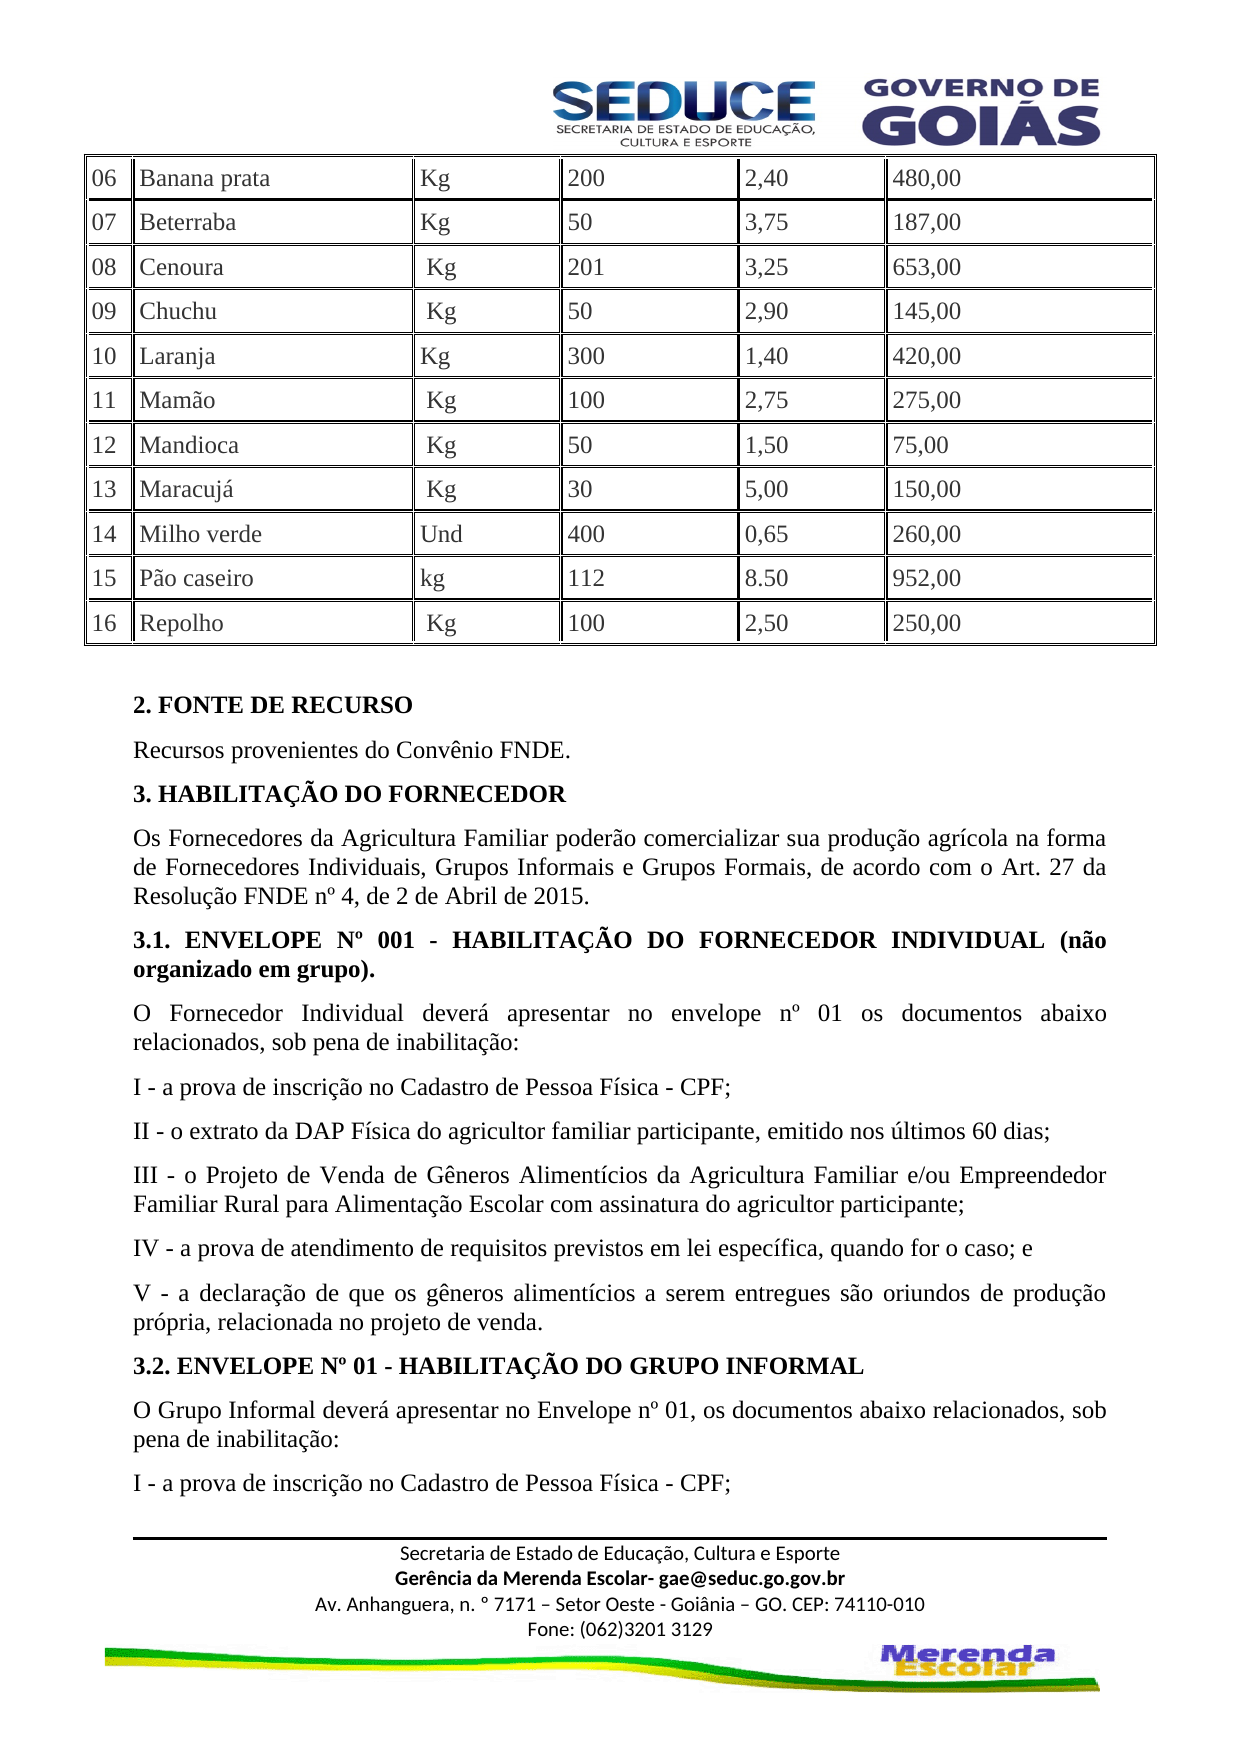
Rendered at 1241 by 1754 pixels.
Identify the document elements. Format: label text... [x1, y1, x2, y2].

table_cell 100 [563, 379, 737, 420]
text Os Fornecedores da Agricultura Familiar poderão comercializar sua produção agrícola na forma de Fornecedores Individuais, Grupos Informais e Grupos Formais, de acordo com o Art. 27 da Resolução FNDE nº 4, de 2 de Abril de 2015. [133, 823, 1107, 910]
table_cell 100 [561, 602, 738, 643]
table_cell 50 [563, 201, 737, 242]
table_cell 50 [563, 424, 737, 465]
table_cell 145,00 [886, 287, 1155, 331]
table_cell Repolho [133, 602, 413, 643]
table_cell 0,65 [740, 513, 884, 554]
table_cell 653,00 [888, 243, 1154, 287]
table_cell Mandioca [135, 424, 412, 465]
text O Grupo Informal deverá apresentar no Envelope nº 01, os documentos abaixo relacionados, sob pena de inabilitação: [133, 1395, 1107, 1453]
table_cell 14 [87, 509, 131, 554]
table_cell Kg [415, 424, 559, 465]
text O Fornecedor Individual deverá apresentar no envelope nº 01 os documentos abaixo relacionados, sob pena de inabilitação: [133, 998, 1107, 1056]
table_cell 2,40 [738, 155, 886, 198]
table_cell 2,75 [740, 379, 884, 420]
table_cell 300 [563, 335, 737, 376]
table_cell 275,00 [886, 376, 1155, 420]
table_cell 09 [85, 287, 133, 331]
table_cell 2,90 [740, 290, 884, 331]
table_cell Mamão [135, 379, 412, 420]
table_cell 07 [85, 198, 131, 242]
table_cell 1,50 [740, 424, 884, 465]
table_cell kg [415, 557, 559, 598]
table_cell 201 [563, 246, 737, 287]
text 3.1. ENVELOPE Nº 001 - HABILITAÇÃO DO FORNECEDOR INDIVIDUAL (não organizado em grupo). [133, 925, 1107, 983]
table_cell Und [415, 513, 559, 554]
table_cell 480,00 [886, 157, 1154, 198]
table_cell 50 [563, 290, 737, 331]
table_cell 150,00 [886, 465, 1155, 509]
text III - o Projeto de Venda de Gêneros Alimentícios da Agricultura Familiar e/ou Empreendedor Familiar Rural para Alimentação Escolar com assinatura do agricultor participante; [133, 1160, 1107, 1218]
table_cell 10 [87, 331, 131, 376]
text I - a prova de inscrição no Cadastro de Pessoa Física - CPF; [133, 1468, 1107, 1497]
table_cell Chuchu [135, 290, 412, 331]
table_cell Kg [415, 379, 559, 420]
table_cell 5,00 [740, 468, 884, 509]
table_cell 200 [561, 157, 738, 198]
table_cell 420,00 [888, 331, 1154, 376]
table_cell 2,50 [738, 598, 886, 643]
table_cell 75,00 [888, 420, 1154, 465]
picture [552, 73, 1108, 154]
table_cell 11 [85, 376, 133, 420]
table_cell 30 [563, 468, 737, 509]
text II - o extrato da DAP Física do agricultor familiar participante, emitido nos últimos 60 dias; [133, 1116, 1107, 1145]
table_cell Kg [414, 598, 561, 643]
table_cell Beterraba [135, 201, 412, 242]
table_cell 06 [87, 155, 133, 198]
table_cell 260,00 [888, 509, 1154, 554]
table_cell Banana prata [133, 157, 413, 198]
table_cell Cenoura [135, 246, 412, 287]
table_cell Milho verde [135, 513, 412, 554]
text IV - a prova de atendimento de requisitos previstos em lei específica, quando for o caso; e [133, 1233, 1107, 1262]
table_cell Kg [415, 201, 559, 242]
text 2. FONTE DE RECURSO [133, 690, 1107, 719]
table_cell Pão caseiro [135, 557, 412, 598]
text I - a prova de inscrição no Cadastro de Pessoa Física - CPF; [133, 1072, 1107, 1100]
table_cell 400 [563, 513, 737, 554]
table_cell Maracujá [135, 468, 412, 509]
table_cell 952,00 [886, 554, 1155, 598]
table_cell 187,00 [888, 198, 1155, 242]
text V - a declaração de que os gêneros alimentícios a serem entregues são oriundos de produção própria, relacionada no projeto de venda. [133, 1278, 1107, 1335]
table_cell Kg [415, 246, 559, 287]
table_cell 3,25 [740, 246, 884, 287]
table_cell 250,00 [886, 598, 1154, 643]
table_cell Kg [415, 290, 559, 331]
table_cell 16 [87, 598, 133, 643]
text 3. HABILITAÇÃO DO FORNECEDOR [133, 779, 1107, 808]
table_cell 08 [87, 243, 131, 287]
table_cell 3,75 [740, 201, 884, 242]
table_cell 13 [85, 465, 133, 509]
table_cell Kg [414, 155, 561, 198]
table_cell 15 [85, 554, 133, 598]
table_cell 1,40 [740, 335, 884, 376]
text 3.2. ENVELOPE Nº 01 - HABILITAÇÃO DO GRUPO INFORMAL [133, 1351, 1107, 1380]
text Recursos provenientes do Convênio FNDE. [133, 735, 1107, 763]
table_cell Laranja [135, 335, 412, 376]
table_cell 12 [87, 420, 131, 465]
table_cell Kg [415, 468, 559, 509]
table_cell 8.50 [740, 557, 884, 598]
table_cell Kg [415, 335, 559, 376]
table_cell 112 [563, 557, 737, 598]
